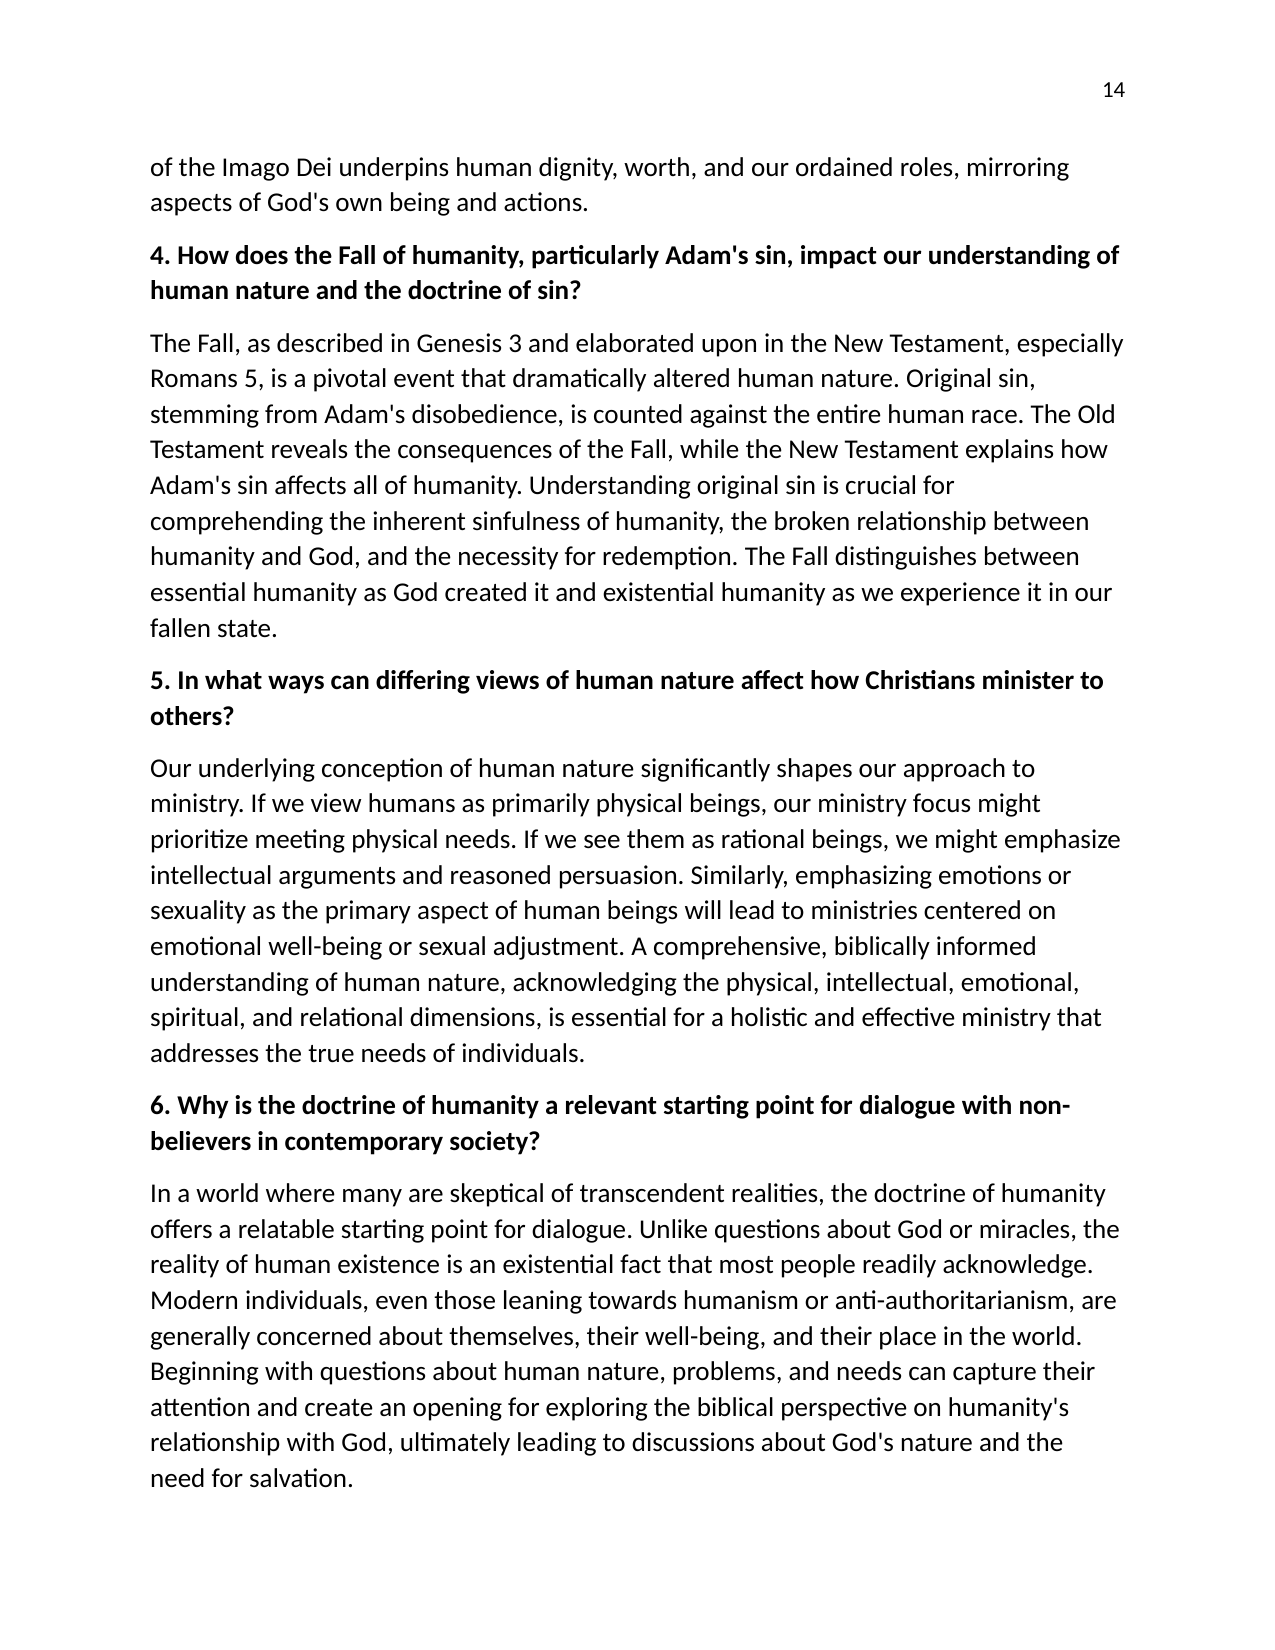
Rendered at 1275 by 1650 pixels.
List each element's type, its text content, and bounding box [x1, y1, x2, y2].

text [150, 150, 1125, 219]
text 6. Why is the doctrine of humanity a relevant starting point for dialogue with non-believers in contemporary society? [150, 1088, 1125, 1157]
text 5. In what ways can differing views of human nature affect how Christians minister to others? [150, 663, 1125, 732]
text Our underlying conception of human nature significantly shapes our approach to ministry. If we view humans as primarily physical beings, our ministry focus might prioritize meeting physical needs. If we see them as rational beings, we might emphasize intellectual arguments and reasoned persuasion. Similarly, emphasizing emotions or sexuality as the primary aspect of human beings will lead to ministries centered on emotional well-being or sexual adjustment. A comprehensive, biblically informed understanding of human nature, acknowledging the physical, intellectual, emotional, spiritual, and relational dimensions, is essential for a holistic and effective ministry that addresses the true needs of individuals. [150, 751, 1125, 1069]
text 4. How does the Fall of humanity, particularly Adam's sin, impact our understanding of human nature and the doctrine of sin? [150, 238, 1125, 307]
text In a world where many are skeptical of transcendent realities, the doctrine of humanity offers a relatable starting point for dialogue. Unlike questions about God or miracles, the reality of human existence is an existential fact that most people readily acknowledge. Modern individuals, even those leaning towards humanism or anti-authoritarianism, are generally concerned about themselves, their well-being, and their place in the world. Beginning with questions about human nature, problems, and needs can capture their attention and create an opening for exploring the biblical perspective on humanity's relationship with God, ultimately leading to discussions about God's nature and the need for salvation. [150, 1176, 1125, 1494]
text The Fall, as described in Genesis 3 and elaborated upon in the New Testament, especially Romans 5, is a pivotal event that dramatically altered human nature. Original sin, stemming from Adam's disobedience, is counted against the entire human race. The Old Testament reveals the consequences of the Fall, while the New Testament explains how Adam's sin affects all of humanity. Understanding original sin is crucial for comprehending the inherent sinfulness of humanity, the broken relationship between humanity and God, and the necessity for redemption. The Fall distinguishes between essential humanity as God created it and existential humanity as we experience it in our fallen state. [150, 326, 1125, 644]
